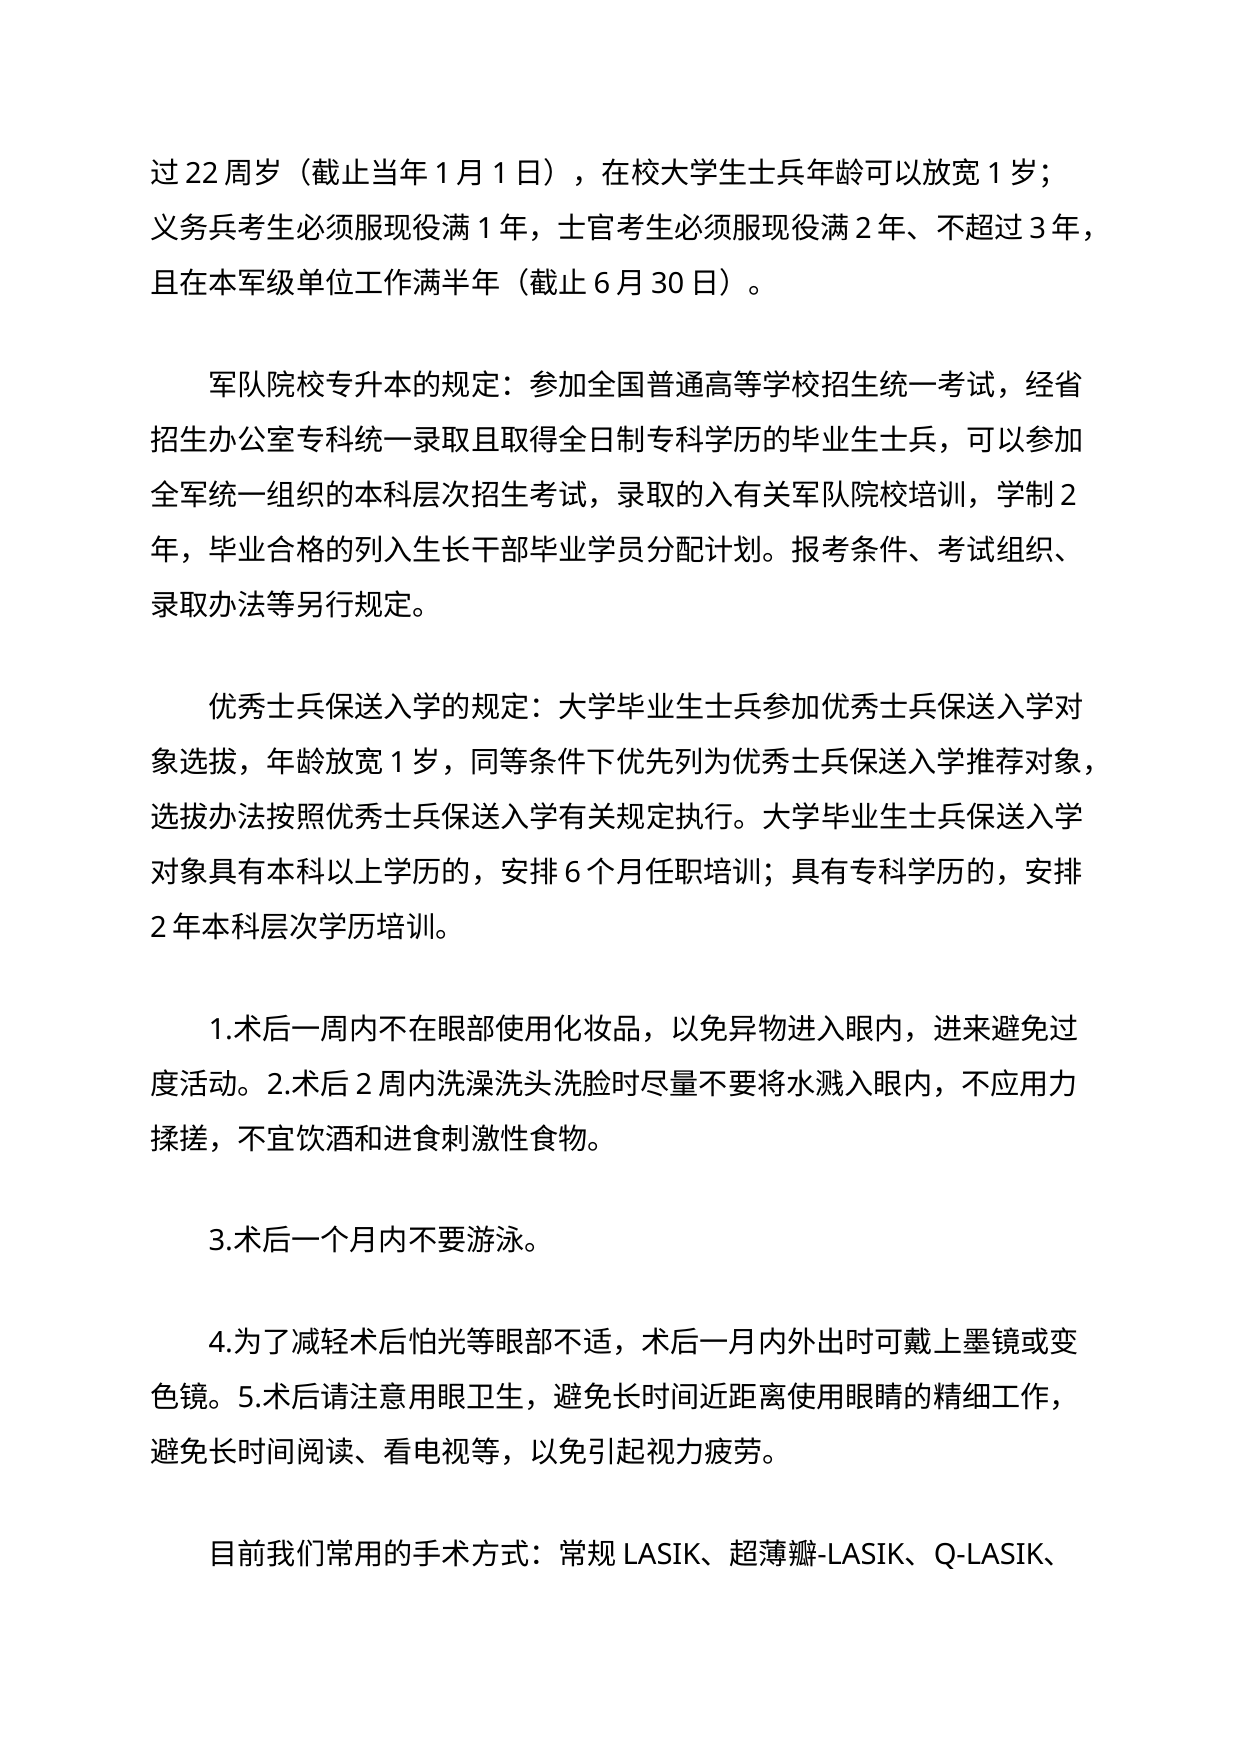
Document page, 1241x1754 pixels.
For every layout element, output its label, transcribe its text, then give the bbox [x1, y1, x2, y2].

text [150, 150, 1090, 302]
text 1.术后一周内不在眼部使用化妆品，以免异物进入眼内，进来避免过度活动。2.术后2周内洗澡洗头洗脸时尽量不要将水溅入眼内，不应用力揉搓，不宜饮酒和进食刺激性食物。 [150, 1005, 1090, 1157]
text 3.术后一个月内不要游泳。 [150, 1217, 1090, 1259]
text 军队院校专升本的规定：参加全国普通高等学校招生统一考试，经省招生办公室专科统一录取且取得全日制专科学历的毕业生士兵，可以参加全军统一组织的本科层次招生考试，录取的入有关军队院校培训，学制2年，毕业合格的列入生长干部毕业学员分配计划。报考条件、考试组织、录取办法等另行规定。 [150, 362, 1090, 624]
text 4.为了减轻术后怕光等眼部不适，术后一月内外出时可戴上墨镜或变色镜。5.术后请注意用眼卫生，避免长时间近距离使用眼睛的精细工作，避免长时间阅读、看电视等，以免引起视力疲劳。 [150, 1319, 1090, 1471]
text 优秀士兵保送入学的规定：大学毕业生士兵参加优秀士兵保送入学对象选拔，年龄放宽1岁，同等条件下优先列为优秀士兵保送入学推荐对象，选拔办法按照优秀士兵保送入学有关规定执行。大学毕业生士兵保送入学对象具有本科以上学历的，安排6个月任职培训；具有专科学历的，安排2年本科层次学历培训。 [150, 683, 1090, 946]
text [150, 1531, 1090, 1573]
